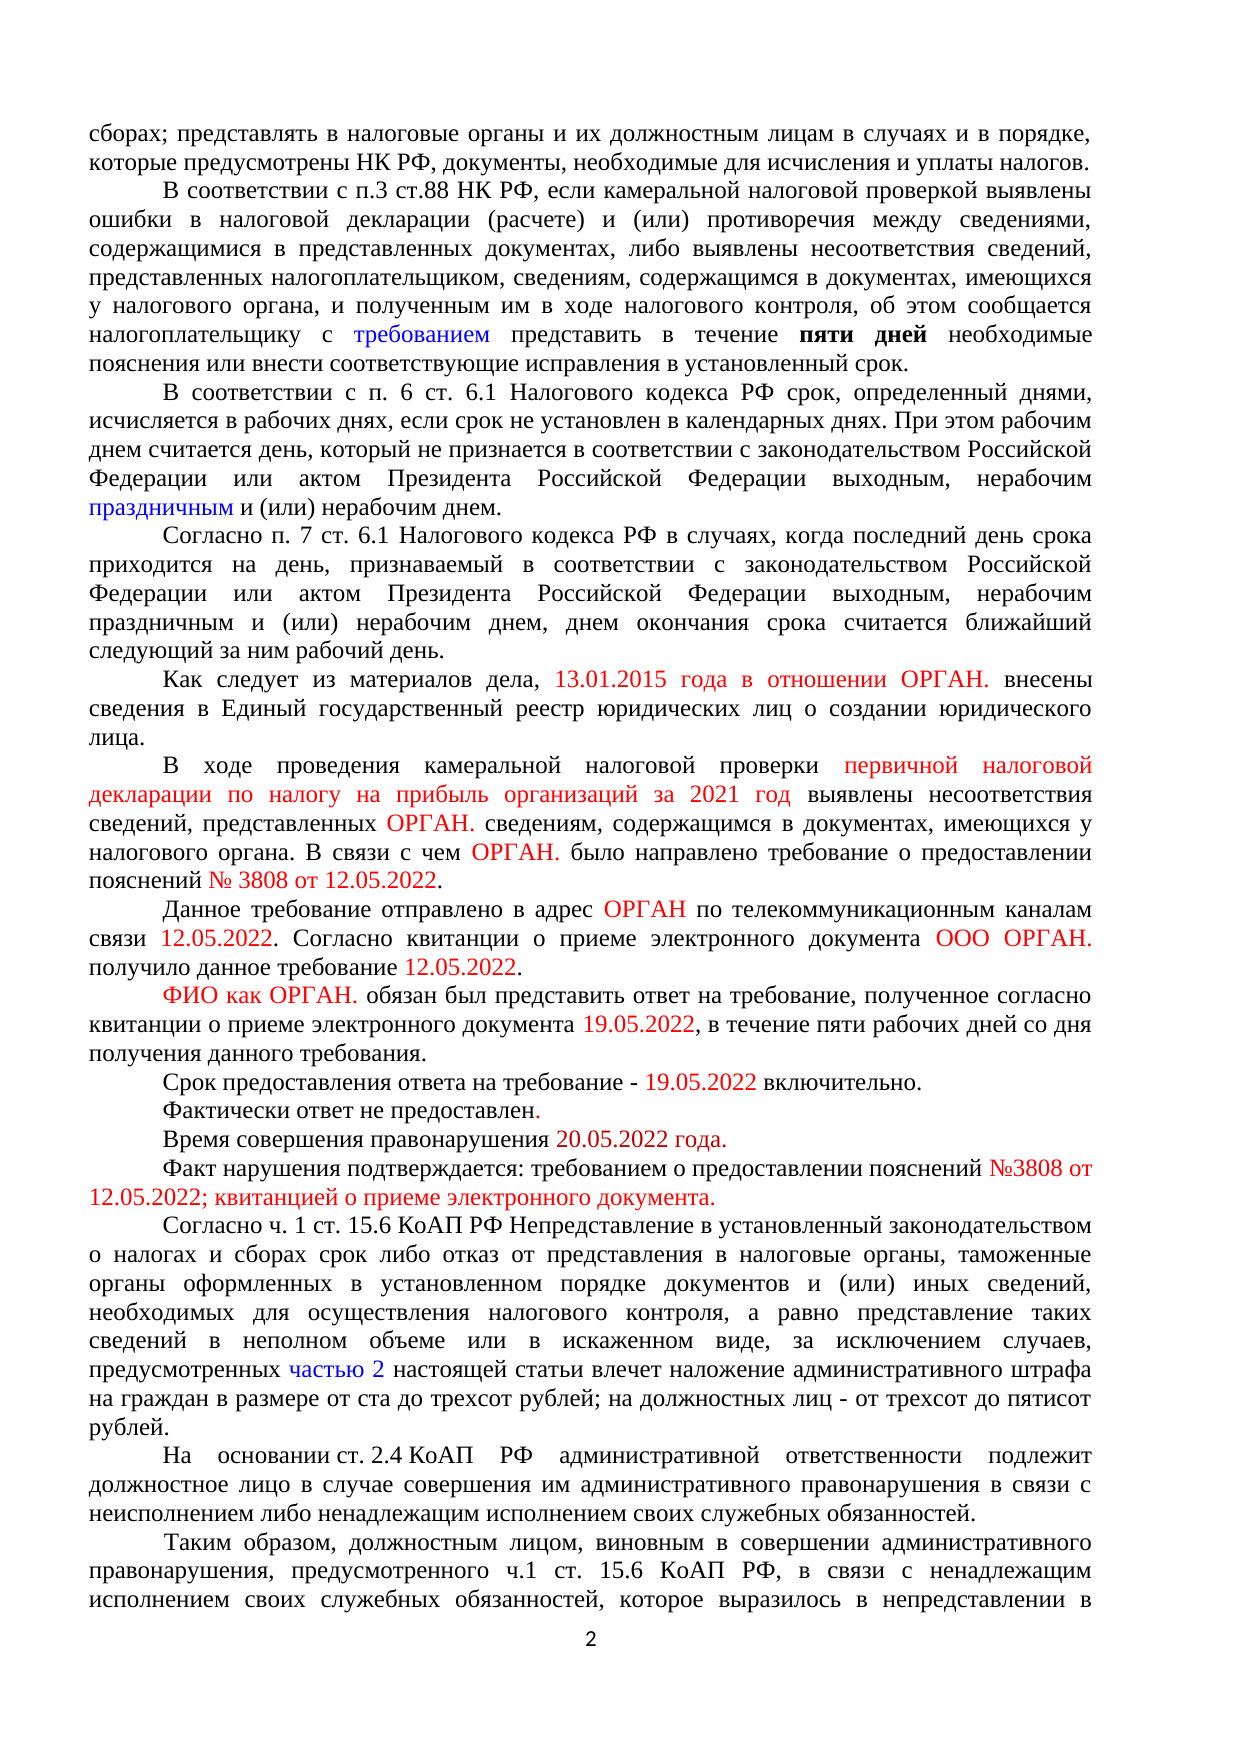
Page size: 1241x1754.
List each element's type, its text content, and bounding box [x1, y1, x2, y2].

text Данное требование отправлено в адрес ОРГАН по телекоммуникационным каналам связи 12.05.2022. Согласно квитанции о приеме электронного документа ООО ОРГАН. получило данное требование 12.05.2022. [89, 894, 1092, 981]
text В соответствии с п. 6 ст. 6.1 Налогового кодекса РФ срок, определенный днями, исчисляется в рабочих днях, если срок не установлен в календарных днях. При этом рабочим днем считается день, который не признается в соответствии с законодательством Российской Федерации или актом Президента Российской Федерации выходным, нерабочим праздничным и (или) нерабочим днем. [89, 377, 1092, 521]
text На основании ст. 2.4 КоАП РФ административной ответственности подлежит должностное лицо в случае совершения им административного правонарушения в связи с неисполнением либо ненадлежащим исполнением своих служебных обязанностей. [89, 1441, 1092, 1527]
text Как следует из материалов дела, 13.01.2015 года в отношении ОРГАН. внесены сведения в Единый государственный реестр юридических лиц о создании юридического лица. [89, 664, 1092, 751]
text Факт нарушения подтверждается: требованием о предоставлении пояснений №3808 от 12.05.2022; квитанцией о приеме электронного документа. [89, 1153, 1092, 1211]
text Время совершения правонарушения 20.05.2022 года. [89, 1124, 1092, 1153]
text Срок предоставления ответа на требование - 19.05.2022 включительно. [89, 1067, 1092, 1096]
text ФИО как ОРГАН. обязан был представить ответ на требование, полученное согласно квитанции о приеме электронного документа 19.05.2022, в течение пяти рабочих дней со дня получения данного требования. [89, 981, 1092, 1067]
text Фактически ответ не предоставлен. [89, 1096, 1092, 1124]
text В ходе проведения камеральной налоговой проверки первичной налоговой декларации по налогу на прибыль организаций за 2021 год выявлены несоответствия сведений, представленных ОРГАН. сведениям, содержащимся в документах, имеющихся у налогового органа. В связи с чем ОРГАН. было направлено требование о предоставлении пояснений № 3808 от 12.05.2022. [89, 751, 1092, 894]
text В соответствии с п.3 ст.88 НК РФ, если камеральной налоговой проверкой выявлены ошибки в налоговой декларации (расчете) и (или) противоречия между сведениями, содержащимися в представленных документах, либо выявлены несоответствия сведений, представленных налогоплательщиком, сведениям, содержащимся в документах, имеющихся у налогового органа, и полученным им в ходе налогового контроля, об этом сообщается налогоплательщику с требованием представить в течение пяти дней необходимые пояснения или внести соответствующие исправления в установленный срок. [89, 176, 1092, 377]
text Согласно п. 7 ст. 6.1 Налогового кодекса РФ в случаях, когда последний день срока приходится на день, признаваемый в соответствии с законодательством Российской Федерации или актом Президента Российской Федерации выходным, нерабочим праздничным и (или) нерабочим днем, днем окончания срока считается ближайший следующий за ним рабочий день. [89, 521, 1092, 664]
text Согласно ч. 1 ст. 15.6 КоАП РФ Непредставление в установленный законодательством о налогах и сборах срок либо отказ от представления в налоговые органы, таможенные органы оформленных в установленном порядке документов и (или) иных сведений, необходимых для осуществления налогового контроля, а равно представление таких сведений в неполном объеме или в искаженном виде, за исключением случаев, предусмотренных частью 2 настоящей статьи влечет наложение административного штрафа на граждан в размере от ста до трехсот рублей; на должностных лиц - от трехсот до пятисот рублей. [89, 1211, 1092, 1441]
